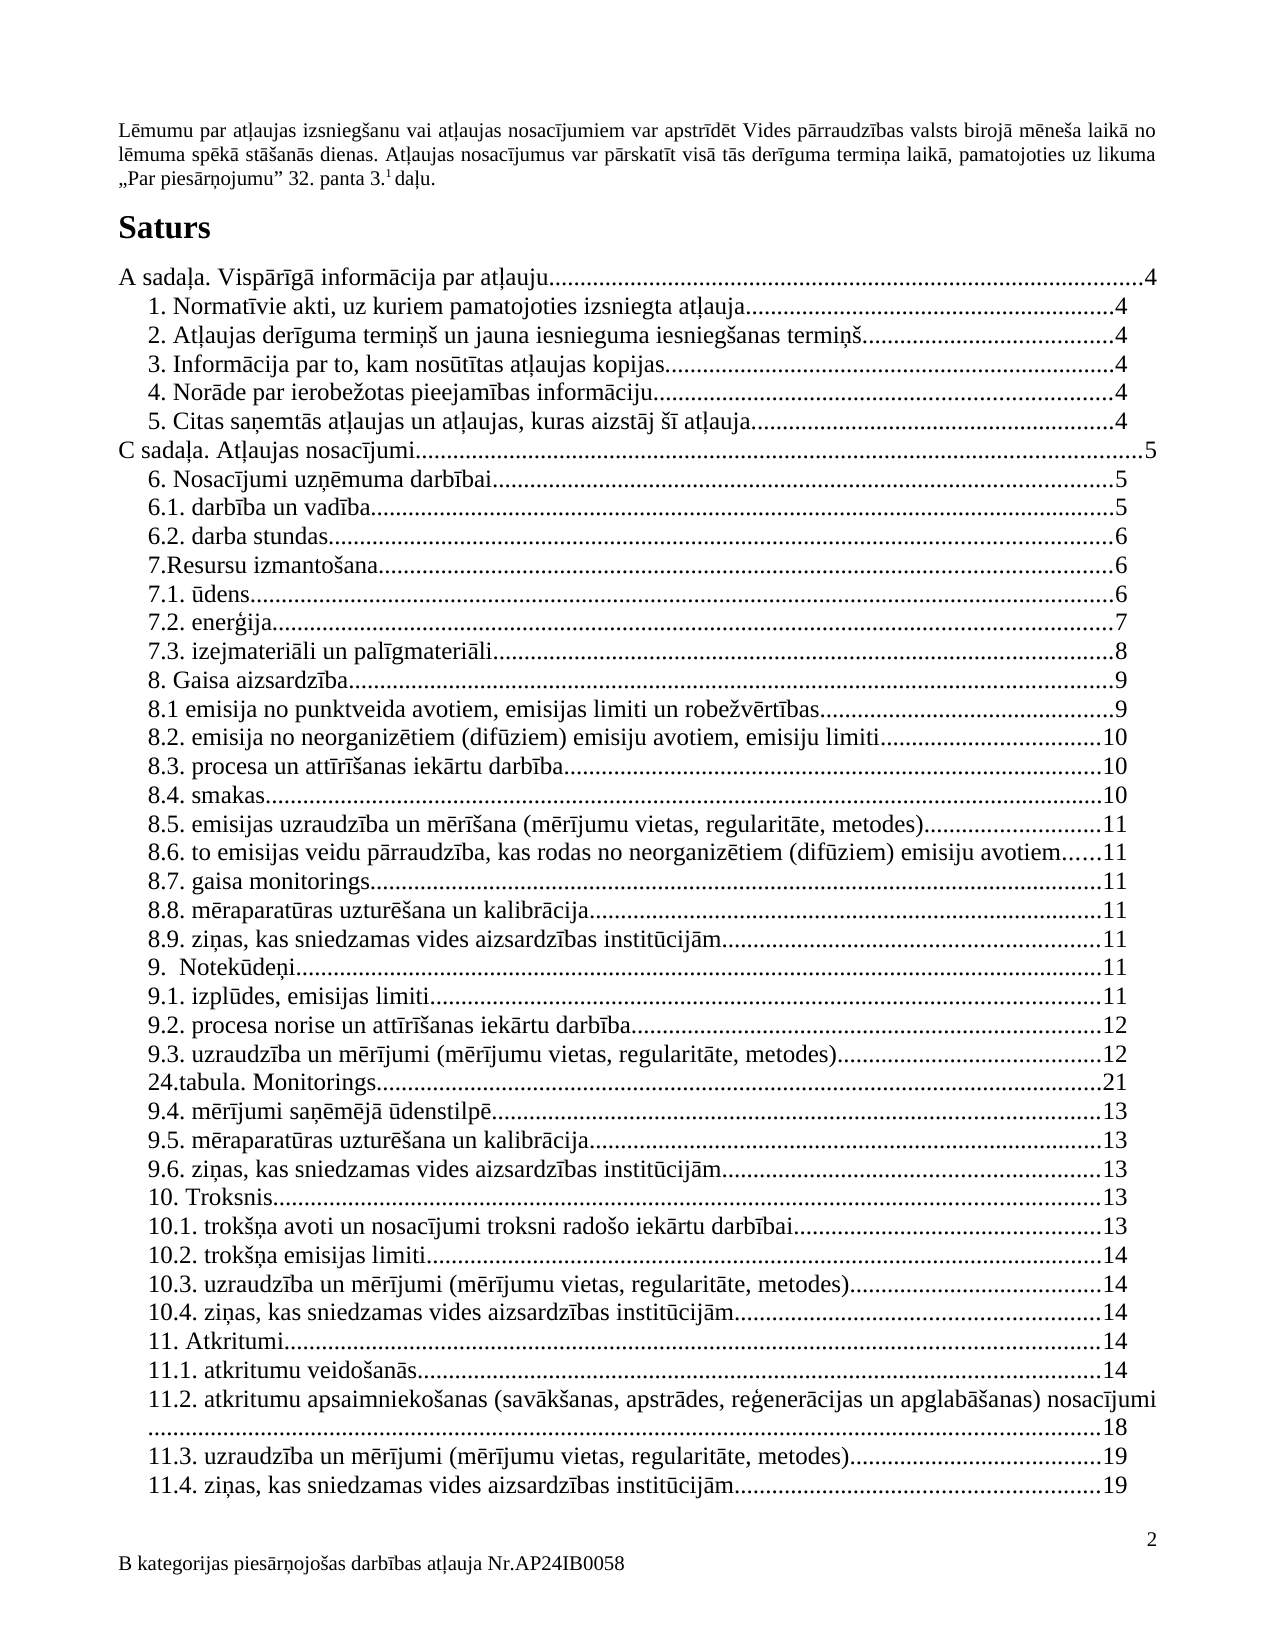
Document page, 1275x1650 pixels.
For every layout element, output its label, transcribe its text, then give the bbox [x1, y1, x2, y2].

text A sadaļa. Vispārīgā informācija par atļauju 4 [118, 262, 1157, 291]
text 11.3. uzraudzība un mērījumi (mērījumu vietas, regularitāte, metodes) 19 [148, 1441, 1157, 1470]
text 10.3. uzraudzība un mērījumi (mērījumu vietas, regularitāte, metodes) 14 [148, 1269, 1157, 1297]
text 8.7. gaisa monitorings 11 [148, 866, 1157, 895]
text 1. Normatīvie akti, uz kuriem pamatojoties izsniegta atļauja. 4 [148, 291, 1157, 320]
text 7.1. ūdens 6 [148, 579, 1157, 607]
text 7.3. izejmateriāli un palīgmateriāli 8 [148, 636, 1157, 665]
text 9.5. mēraparatūras uzturēšana un kalibrācija 13 [148, 1125, 1157, 1154]
text 8.2. emisija no neorganizētiem (difūziem) emisiju avotiem, emisiju limiti 10 [148, 722, 1157, 751]
text 7.2. enerģija 7 [148, 607, 1157, 636]
text 8.1 emisija no punktveida avotiem, emisijas limiti un robežvērtības 9 [148, 694, 1157, 722]
text 9.4. mērījumi saņēmējā ūdenstilpē 13 [148, 1096, 1157, 1125]
text 8.6. to emisijas veidu pārraudzība, kas rodas no neorganizētiem (difūziem) emisiju avotiem 11 [148, 837, 1157, 866]
text 9.6. ziņas, kas sniedzamas vides aizsardzības institūcijām 13 [148, 1154, 1157, 1182]
text 8.4. smakas 10 [148, 780, 1157, 809]
text 3. Informācija par to, kam nosūtītas atļaujas kopijas. 4 [148, 349, 1157, 377]
text 9. Notekūdeņi 11 [148, 952, 1157, 981]
text 10.1. trokšņa avoti un nosacījumi troksni radošo iekārtu darbībai 13 [148, 1211, 1157, 1240]
text 4. Norāde par ierobežotas pieejamības informāciju. 4 [148, 377, 1157, 406]
text 8. Gaisa aizsardzība 9 [148, 665, 1157, 694]
text 8.5. emisijas uzraudzība un mērīšana (mērījumu vietas, regularitāte, metodes) 11 [148, 809, 1157, 837]
text 11. Atkritumi 14 [148, 1326, 1157, 1355]
text 24.tabula. Monitorings 21 [148, 1067, 1157, 1096]
text 9.2. procesa norise un attīrīšanas iekārtu darbība 12 [148, 1010, 1157, 1039]
text 7.Resursu izmantošana 6 [148, 550, 1157, 579]
text 6. Nosacījumi uzņēmuma darbībai 5 [148, 464, 1157, 492]
text 11.2. atkritumu apsaimniekošanas (savākšanas, apstrādes, reģenerācijas un apglabāšanas) nosacījumi 18 [148, 1384, 1157, 1441]
text Lēmumu par atļaujas izsniegšanu vai atļaujas nosacījumiem var apstrīdēt Vides pārraudzības valsts birojā mēneša laikā no lēmuma spēkā stāšanās dienas. Atļaujas nosacījumus var pārskatīt visā tās derīguma termiņa laikā, pamatojoties uz likuma „Par piesārņojumu” 32. panta 3.1 daļu. [118, 118, 1157, 190]
text 9.1. izplūdes, emisijas limiti 11 [148, 981, 1157, 1010]
text 10.4. ziņas, kas sniedzamas vides aizsardzības institūcijām 14 [148, 1297, 1157, 1326]
text 11.4. ziņas, kas sniedzamas vides aizsardzības institūcijām 19 [148, 1470, 1157, 1499]
text 5. Citas saņemtās atļaujas un atļaujas, kuras aizstāj šī atļauja. 4 [148, 406, 1157, 435]
text C sadaļa. Atļaujas nosacījumi 5 [118, 435, 1157, 464]
text 8.3. procesa un attīrīšanas iekārtu darbība 10 [148, 751, 1157, 780]
text 2. Atļaujas derīguma termiņš un jauna iesnieguma iesniegšanas termiņš. 4 [148, 320, 1157, 349]
text 9.3. uzraudzība un mērījumi (mērījumu vietas, regularitāte, metodes) 12 [148, 1039, 1157, 1067]
text 11.1. atkritumu veidošanās 14 [148, 1355, 1157, 1384]
text 6.2. darba stundas 6 [148, 521, 1157, 550]
text 10.2. trokšņa emisijas limiti 14 [148, 1240, 1157, 1269]
text 8.8. mēraparatūras uzturēšana un kalibrācija 11 [148, 895, 1157, 924]
text 6.1. darbība un vadība 5 [148, 492, 1157, 521]
text Saturs [118, 207, 1157, 245]
text 8.9. ziņas, kas sniedzamas vides aizsardzības institūcijām 11 [148, 924, 1157, 952]
text 10. Troksnis 13 [148, 1182, 1157, 1211]
